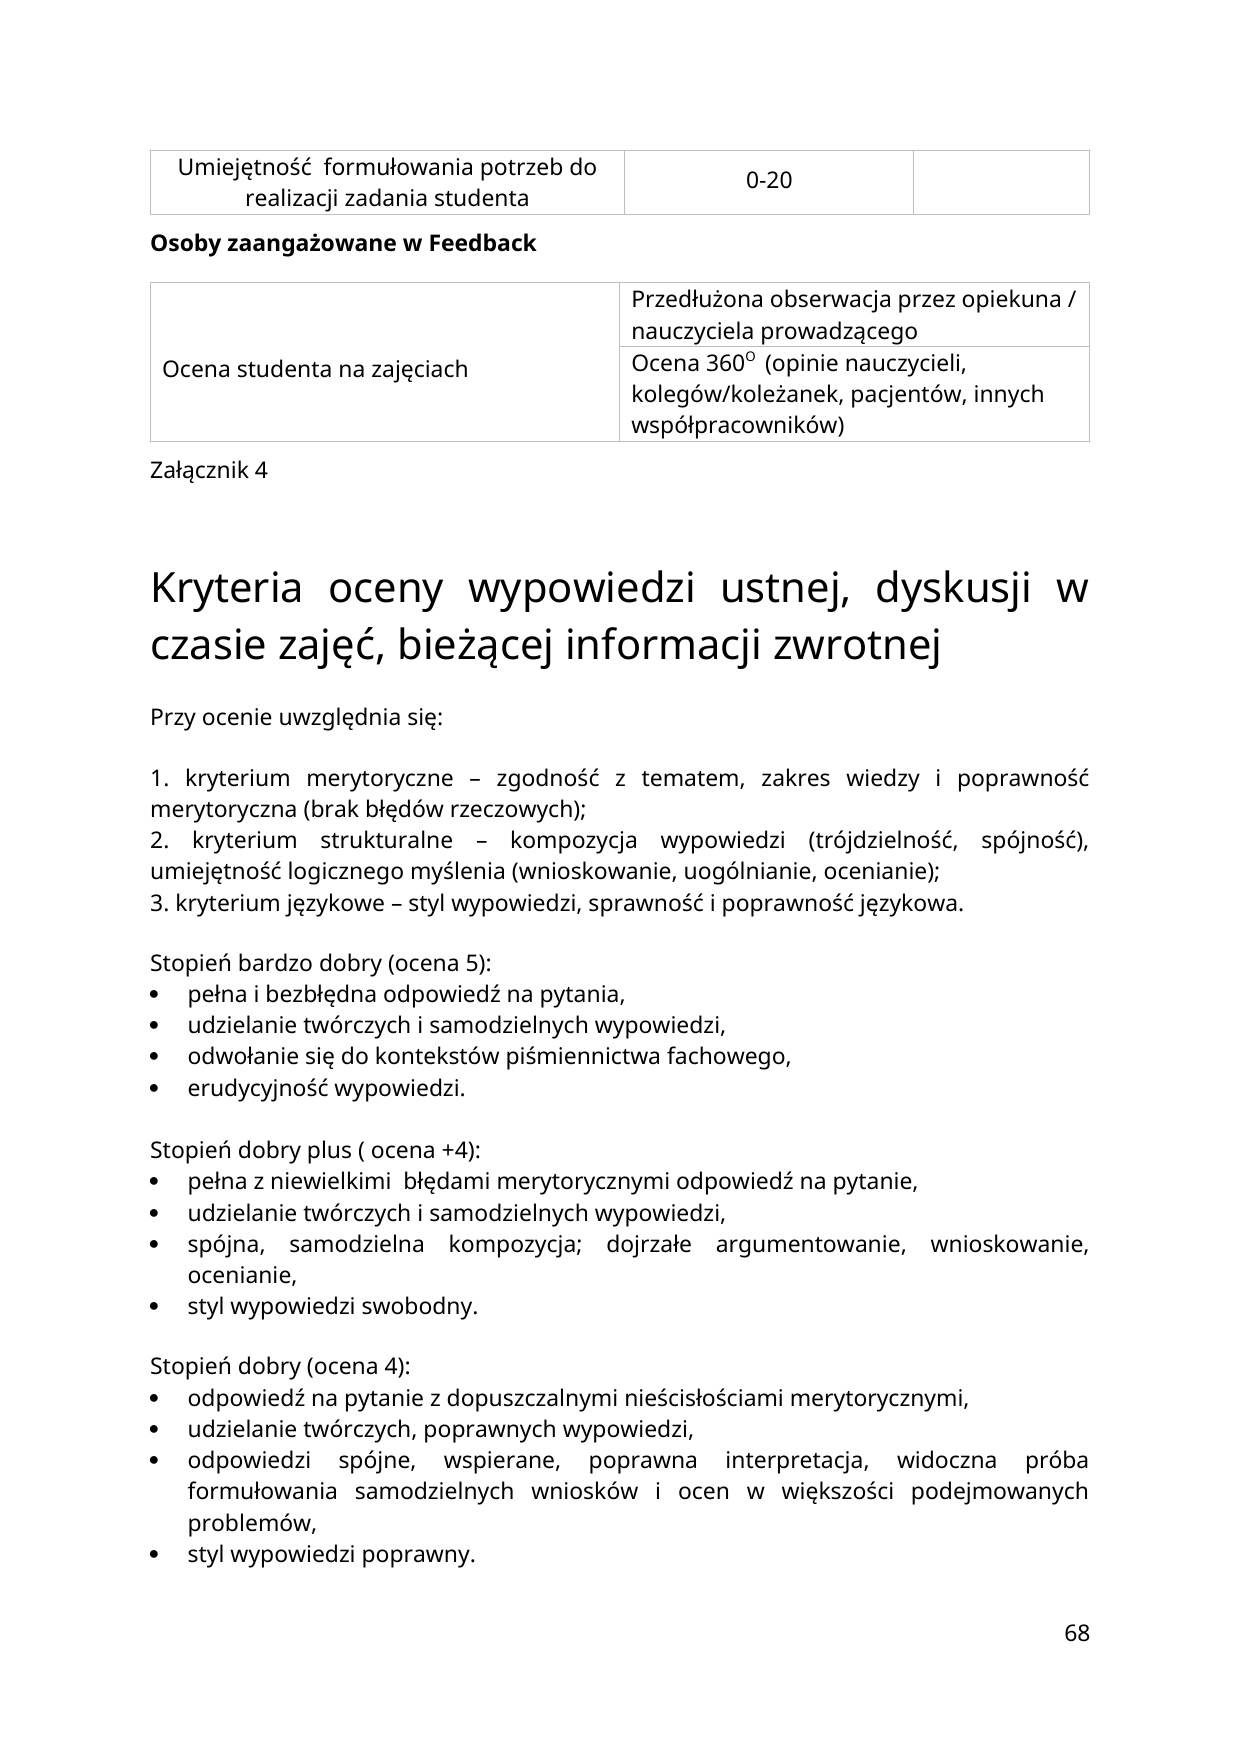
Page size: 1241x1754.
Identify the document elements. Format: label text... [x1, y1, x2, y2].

list styl wypowiedzi swobodny. [150, 1290, 1090, 1321]
text Stopień bardzo dobry (ocena 5): [150, 946, 1090, 978]
text Osoby zaangażowane w Feedback [150, 227, 1090, 258]
text Kryteria oceny wypowiedzi ustnej, dyskusji w czasie zajęć, bieżącej informacji zwrotnej [150, 558, 1090, 672]
text 1. kryterium merytoryczne – zgodność z tematem, zakres wiedzy i poprawność merytoryczna (brak błędów rzeczowych); [150, 761, 1090, 824]
list styl wypowiedzi poprawny. [150, 1538, 1090, 1569]
list odpowiedzi spójne, wspierane, poprawna interpretacja, widoczna próba formułowania samodzielnych wniosków i ocen w większości podejmowanych problemów, [150, 1444, 1090, 1538]
list spójna, samodzielna kompozycja; dojrzałe argumentowanie, wnioskowanie, ocenianie, [150, 1228, 1090, 1290]
table_cell 0-20 [625, 151, 913, 213]
list erudycyjność wypowiedzi. [150, 1071, 1090, 1103]
table_cell [914, 151, 1089, 213]
text Stopień dobry plus ( ocena +4): [150, 1134, 1090, 1165]
list udzielanie twórczych, poprawnych wypowiedzi, [150, 1413, 1090, 1444]
list odwołanie się do kontekstów piśmiennictwa fachowego, [150, 1040, 1090, 1071]
list pełna i bezbłędna odpowiedź na pytania, [150, 978, 1090, 1009]
text 2. kryterium strukturalne – kompozycja wypowiedzi (trójdzielność, spójność), umiejętność logicznego myślenia (wnioskowanie, uogólnianie, ocenianie); [150, 824, 1090, 886]
text Załącznik 4 [150, 454, 1090, 485]
text Stopień dobry (ocena 4): [150, 1350, 1090, 1381]
list udzielanie twórczych i samodzielnych wypowiedzi, [150, 1009, 1090, 1040]
list udzielanie twórczych i samodzielnych wypowiedzi, [150, 1196, 1090, 1228]
table_cell Umiejętność formułowania potrzeb do realizacji zadania studenta [151, 151, 624, 213]
table_header Przedłużona obserwacja przez opiekuna / nauczyciela prowadzącego [620, 283, 1089, 346]
list odpowiedź na pytanie z dopuszczalnymi nieścisłościami merytorycznymi, [150, 1381, 1090, 1413]
table_cell Ocena 360O (opinie nauczycieli, kolegów/koleżanek, pacjentów, innych współpracowników) [620, 347, 1089, 441]
table_header Ocena studenta na zajęciach [151, 283, 619, 441]
list pełna z niewielkimi błędami merytorycznymi odpowiedź na pytanie, [150, 1165, 1090, 1196]
text 3. kryterium językowe – styl wypowiedzi, sprawność i poprawność językowa. [150, 886, 1090, 918]
text Przy ocenie uwzględnia się: [150, 701, 1090, 732]
